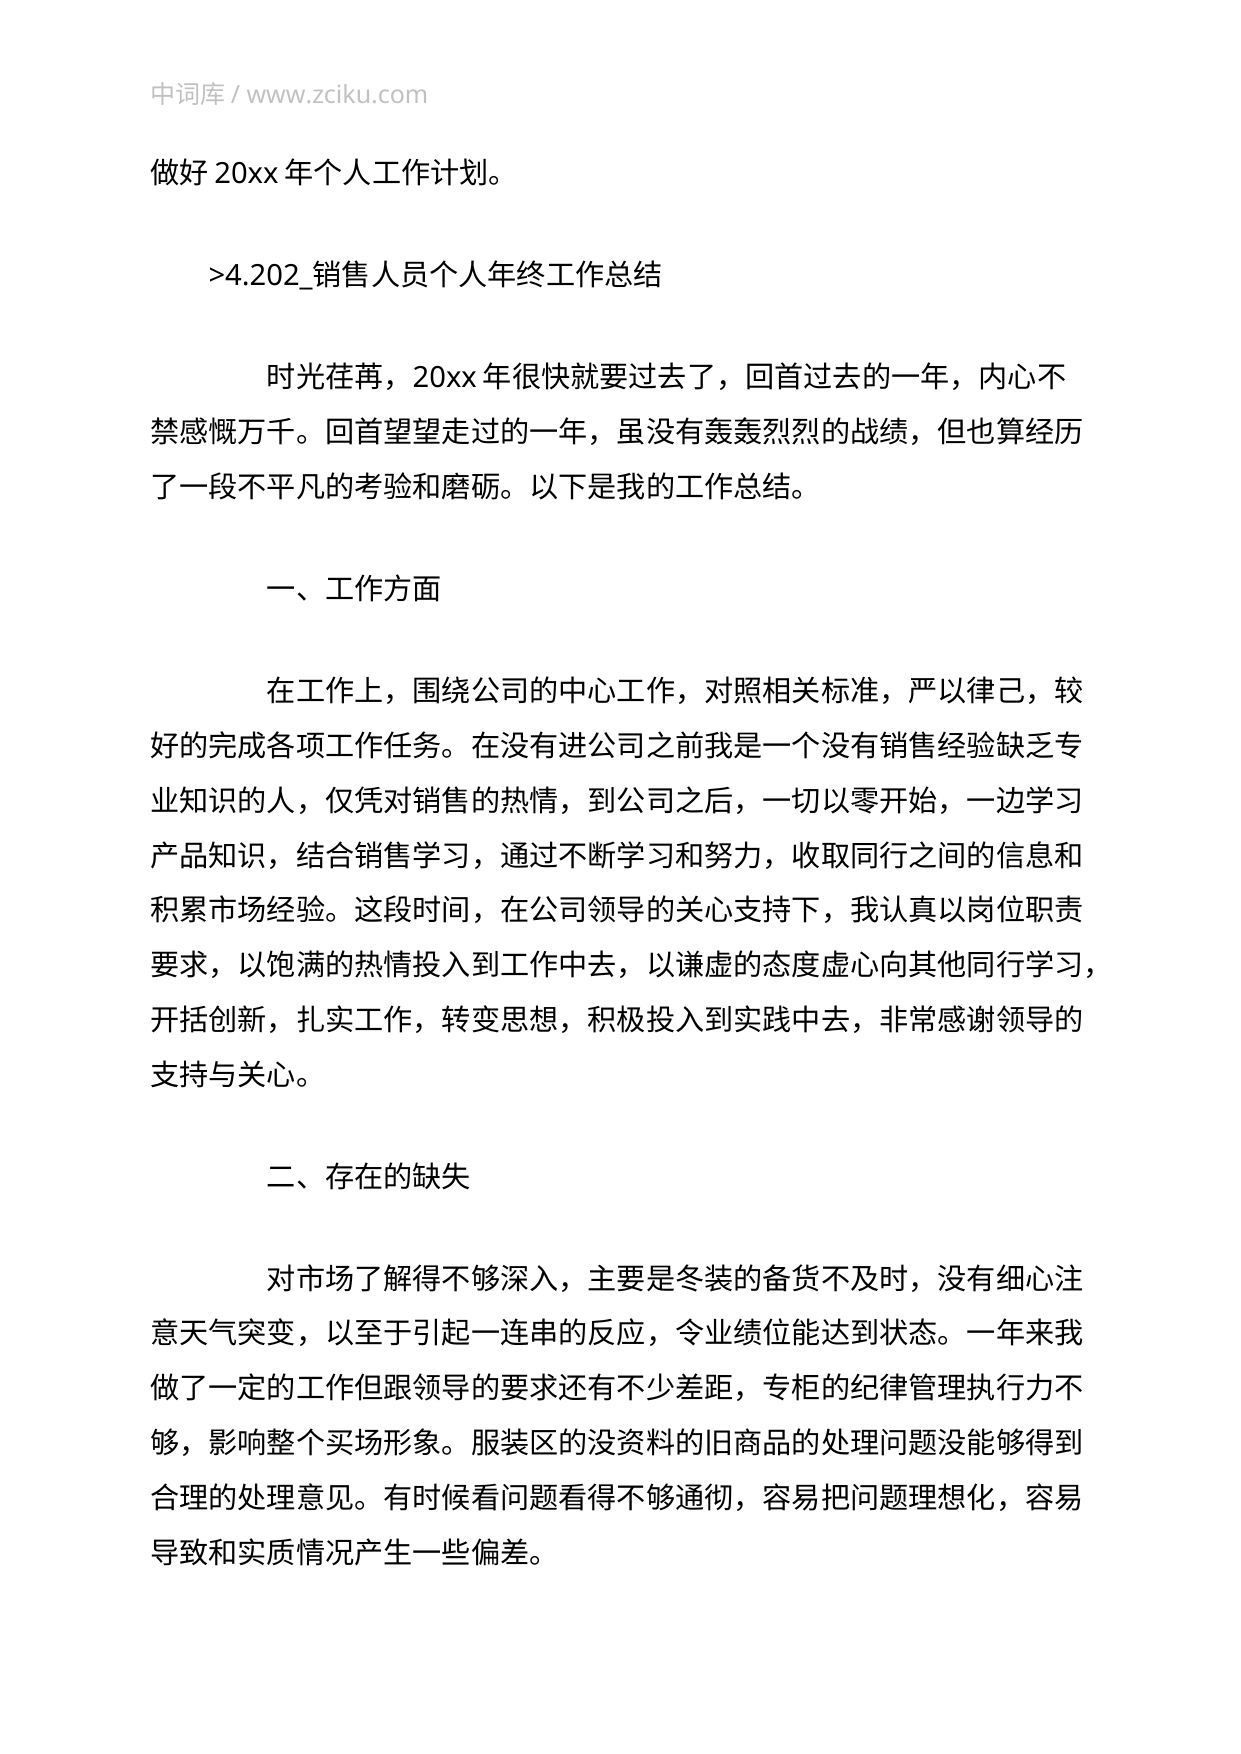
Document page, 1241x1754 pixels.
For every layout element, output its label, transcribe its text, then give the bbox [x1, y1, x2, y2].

text 一、工作方面 [150, 566, 1090, 608]
text >4.202_销售人员个人年终工作总结 [150, 252, 1090, 294]
text 对市场了解得不够深入，主要是冬装的备货不及时，没有细心注意天气突变，以至于引起一连串的反应，令业绩位能达到状态。一年来我做了一定的工作但跟领导的要求还有不少差距，专柜的纪律管理执行力不够，影响整个买场形象。服装区的没资料的旧商品的处理问题没能够得到合理的处理意见。有时候看问题看得不够通彻，容易把问题理想化，容易导致和实质情况产生一些偏差。 [150, 1255, 1090, 1572]
text 二、存在的缺失 [150, 1153, 1090, 1196]
text 在工作上，围绕公司的中心工作，对照相关标准，严以律己，较好的完成各项工作任务。在没有进公司之前我是一个没有销售经验缺乏专业知识的人，仅凭对销售的热情，到公司之后，一切以零开始，一边学习产品知识，结合销售学习，通过不断学习和努力，收取同行之间的信息和积累市场经验。这段时间，在公司领导的关心支持下，我认真以岗位职责要求，以饱满的热情投入到工作中去，以谦虚的态度虚心向其他同行学习，开括创新，扎实工作，转变思想，积极投入到实践中去，非常感谢领导的支持与关心。 [150, 667, 1090, 1094]
text 时光荏苒，20xx年很快就要过去了，回首过去的一年，内心不禁感慨万千。回首望望走过的一年，虽没有轰轰烈烈的战绩，但也算经历了一段不平凡的考验和磨砺。以下是我的工作总结。 [150, 354, 1090, 506]
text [150, 150, 1090, 192]
